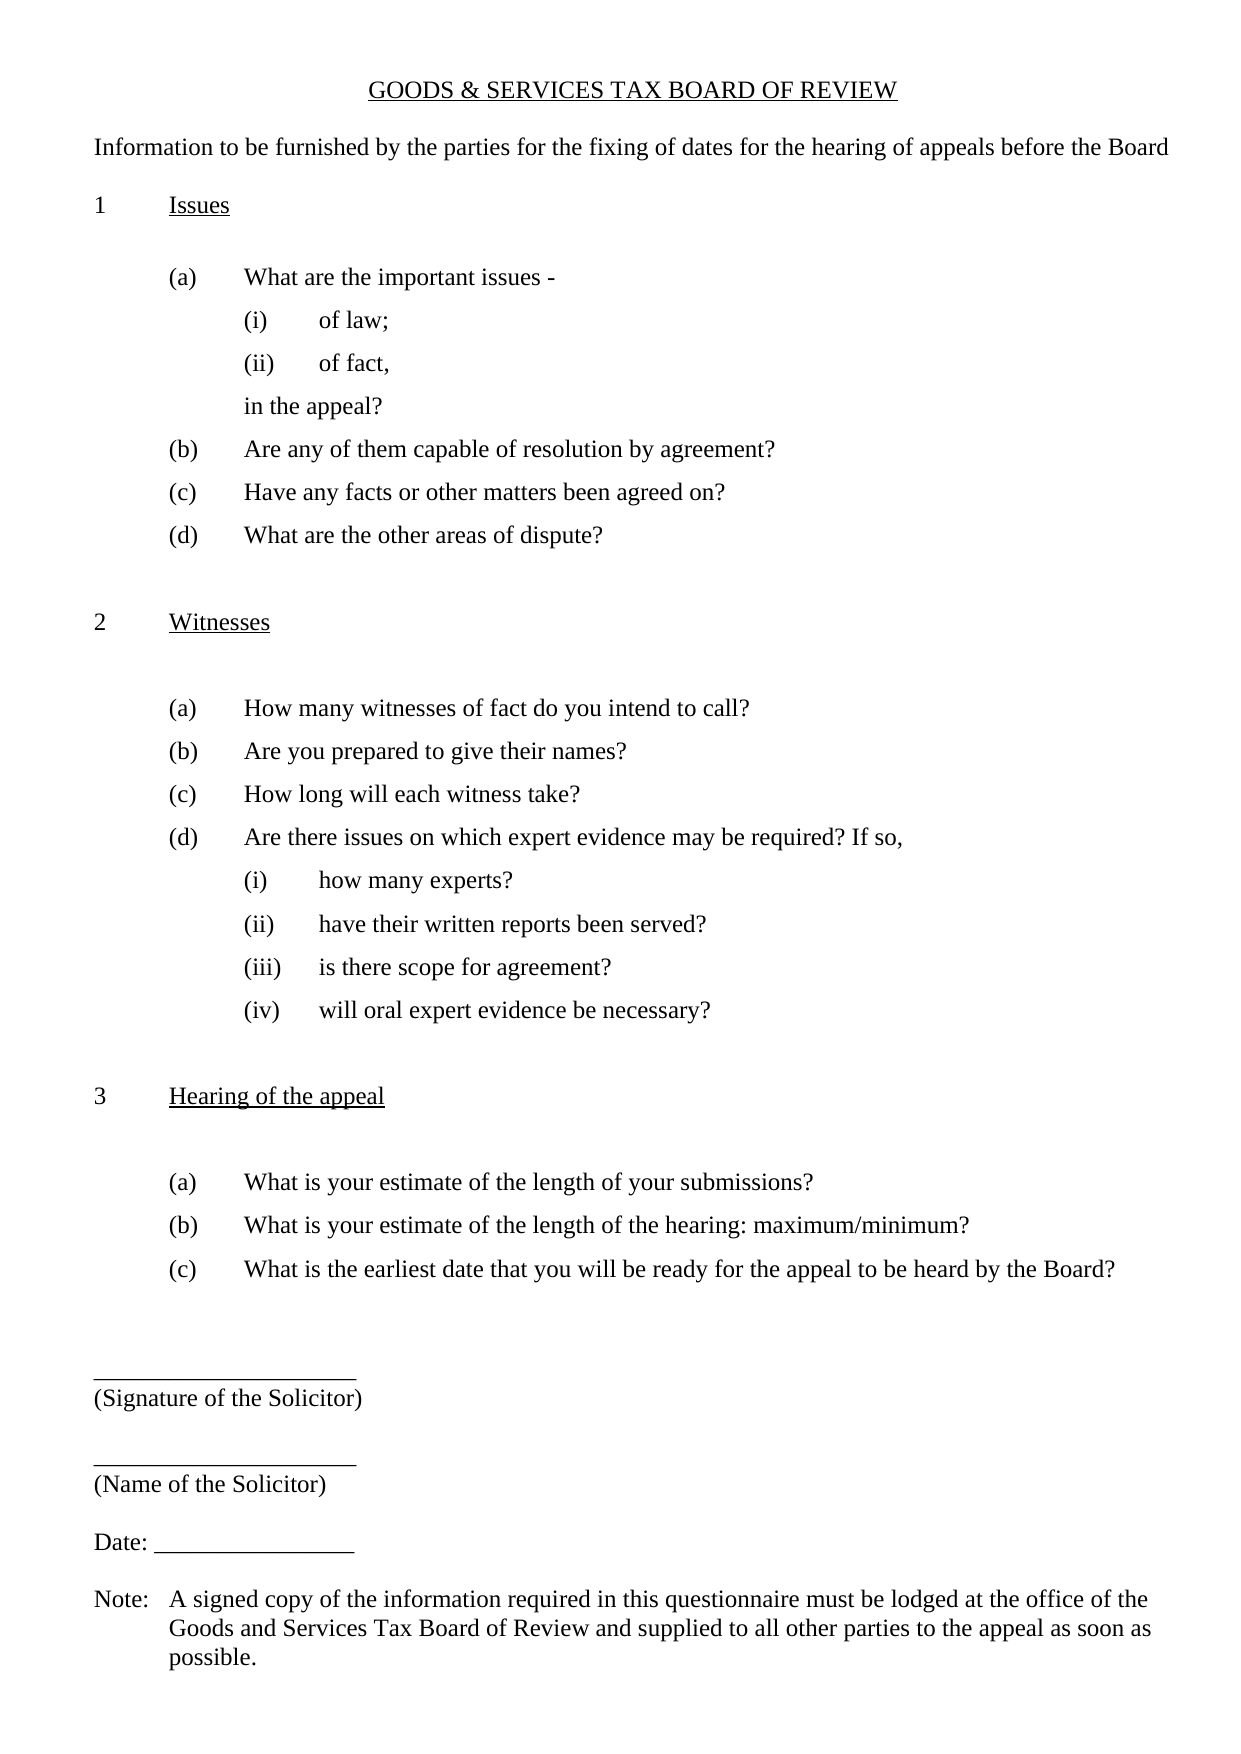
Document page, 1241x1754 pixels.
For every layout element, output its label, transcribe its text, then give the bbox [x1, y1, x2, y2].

text _____________________ [94, 1354, 1181, 1383]
text in the appeal? [244, 391, 1181, 420]
list What is your estimate of the length of your submissions? [169, 1167, 1181, 1196]
list Witnesses [94, 607, 1181, 636]
list Are any of them capable of resolution by agreement? [169, 434, 1181, 463]
list how many experts? [244, 866, 1181, 894]
list Have any facts or other matters been agreed on? [169, 477, 1181, 506]
list What is the earliest date that you will be ready for the appeal to be heard by the Board? [169, 1254, 1181, 1282]
list have their written reports been served? [244, 909, 1181, 937]
text Date: ________________ [94, 1527, 1181, 1556]
list What are the important issues - [169, 262, 1181, 291]
text Information to be furnished by the parties for the fixing of dates for the hearing of appeals before the Board [94, 132, 1181, 161]
list Hearing of the appeal [94, 1081, 1181, 1110]
text GOODS & SERVICES TAX BOARD OF REVIEW [94, 75, 1172, 104]
list is there scope for agreement? [244, 952, 1181, 981]
list Are there issues on which expert evidence may be required? If so, [169, 822, 1181, 851]
list of law; [244, 305, 1181, 334]
text _____________________ [94, 1441, 1181, 1469]
text (Signature of the Solicitor) [94, 1383, 1181, 1412]
list What is your estimate of the length of the hearing: maximum/minimum? [169, 1211, 1181, 1239]
list How many witnesses of fact do you intend to call? [169, 693, 1181, 722]
list Are you prepared to give their names? [169, 736, 1181, 765]
list of fact, [244, 348, 1181, 377]
text (Name of the Solicitor) [94, 1469, 1181, 1498]
text Note: A signed copy of the information required in this questionnaire must be lodged at the office of the Goods and Services Tax Board of Review and supplied to all other parties to the appeal as soon as possible. [94, 1584, 1181, 1671]
list Issues [94, 190, 1181, 219]
list will oral expert evidence be necessary? [244, 995, 1181, 1024]
list How long will each witness take? [169, 779, 1181, 808]
list What are the other areas of dispute? [169, 521, 1181, 549]
